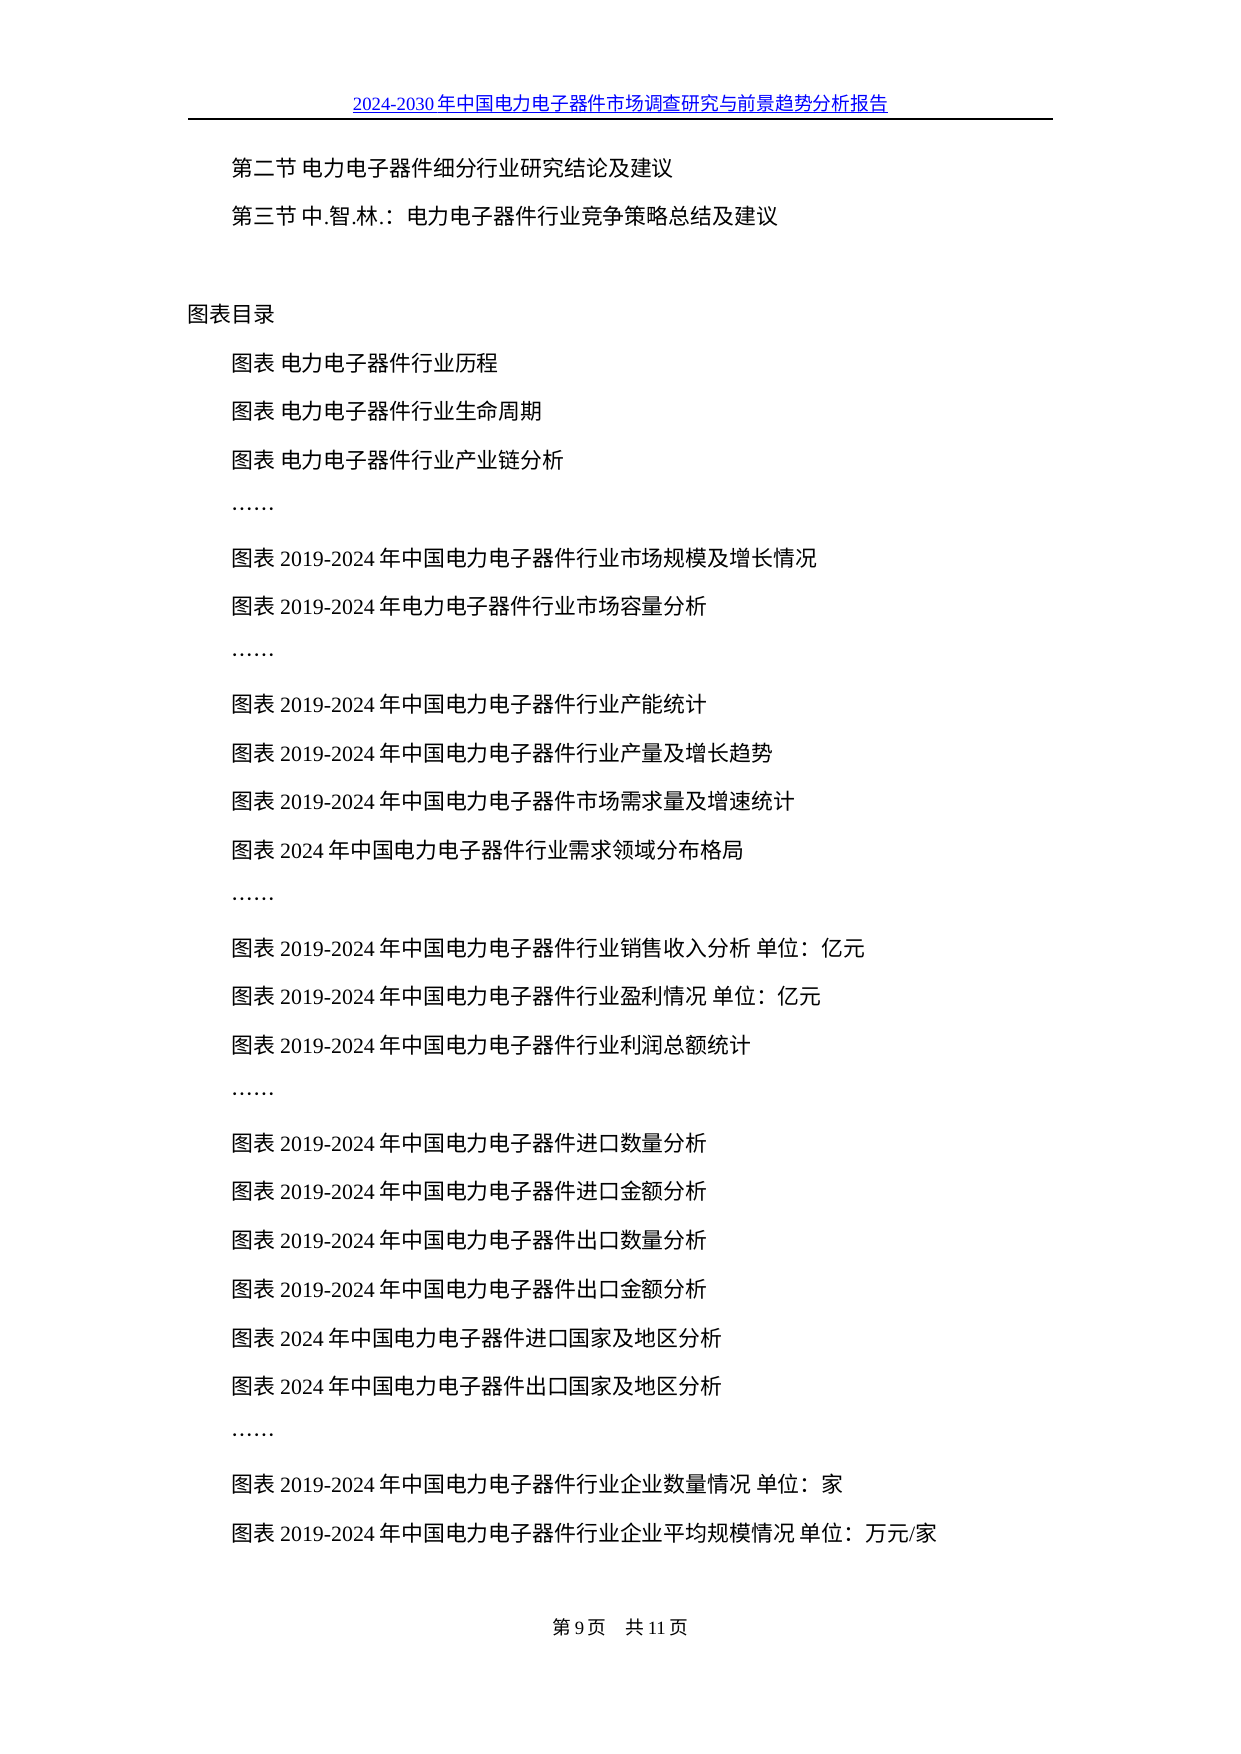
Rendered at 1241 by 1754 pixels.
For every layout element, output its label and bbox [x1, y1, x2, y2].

text [187, 150, 1053, 1548]
